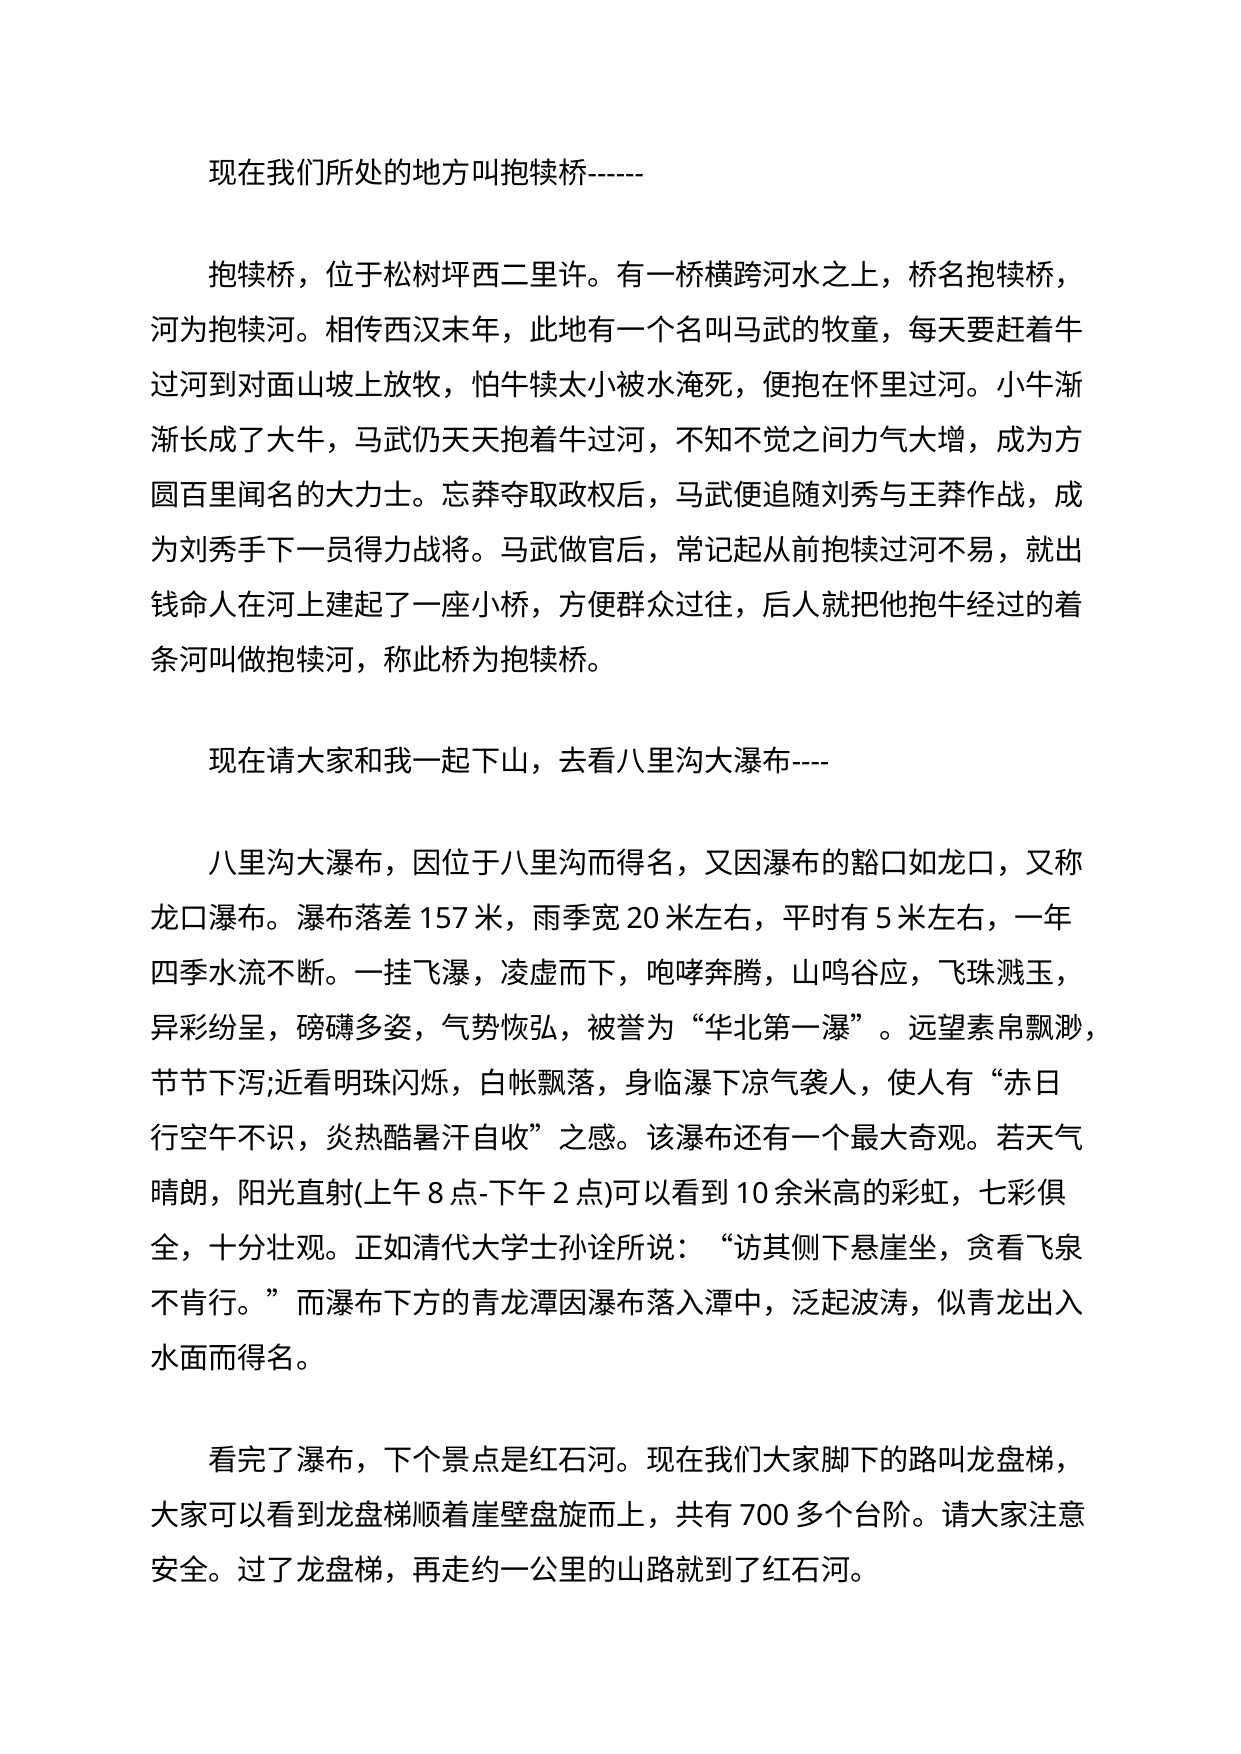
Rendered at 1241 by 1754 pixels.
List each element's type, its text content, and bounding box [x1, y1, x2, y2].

text 现在请大家和我一起下山，去看八里沟大瀑布---- [150, 738, 1090, 780]
text 八里沟大瀑布，因位于八里沟而得名，又因瀑布的豁口如龙口，又称龙口瀑布。瀑布落差157米，雨季宽20米左右，平时有5米左右，一年四季水流不断。一挂飞瀑，凌虚而下，咆哮奔腾，山鸣谷应，飞珠溅玉，异彩纷呈，磅礴多姿，气势恢弘，被誉为“华北第一瀑”。远望素帛飘渺，节节下泻;近看明珠闪烁，白帐飘落，身临瀑下凉气袭人，使人有“赤日行空午不识，炎热酷暑汗自收”之感。该瀑布还有一个最大奇观。若天气晴朗，阳光直射(上午8点-下午2点)可以看到10余米高的彩虹，七彩俱全，十分壮观。正如清代大学士孙诠所说：“访其侧下悬崖坐，贪看飞泉不肯行。”而瀑布下方的青龙潭因瀑布落入潭中，泛起波涛，似青龙出入水面而得名。 [150, 840, 1090, 1377]
text 看完了瀑布，下个景点是红石河。现在我们大家脚下的路叫龙盘梯，大家可以看到龙盘梯顺着崖壁盘旋而上，共有700多个台阶。请大家注意安全。过了龙盘梯，再走约一公里的山路就到了红石河。 [150, 1436, 1090, 1588]
text 现在我们所处的地方叫抱犊桥------ [150, 150, 1090, 192]
text 抱犊桥，位于松树坪西二里许。有一桥横跨河水之上，桥名抱犊桥，河为抱犊河。相传西汉末年，此地有一个名叫马武的牧童，每天要赶着牛过河到对面山坡上放牧，怕牛犊太小被水淹死，便抱在怀里过河。小牛渐渐长成了大牛，马武仍天天抱着牛过河，不知不觉之间力气大增，成为方圆百里闻名的大力士。忘莽夺取政权后，马武便追随刘秀与王莽作战，成为刘秀手下一员得力战将。马武做官后，常记起从前抱犊过河不易，就出钱命人在河上建起了一座小桥，方便群众过往，后人就把他抱牛经过的着条河叫做抱犊河，称此桥为抱犊桥。 [150, 252, 1090, 678]
